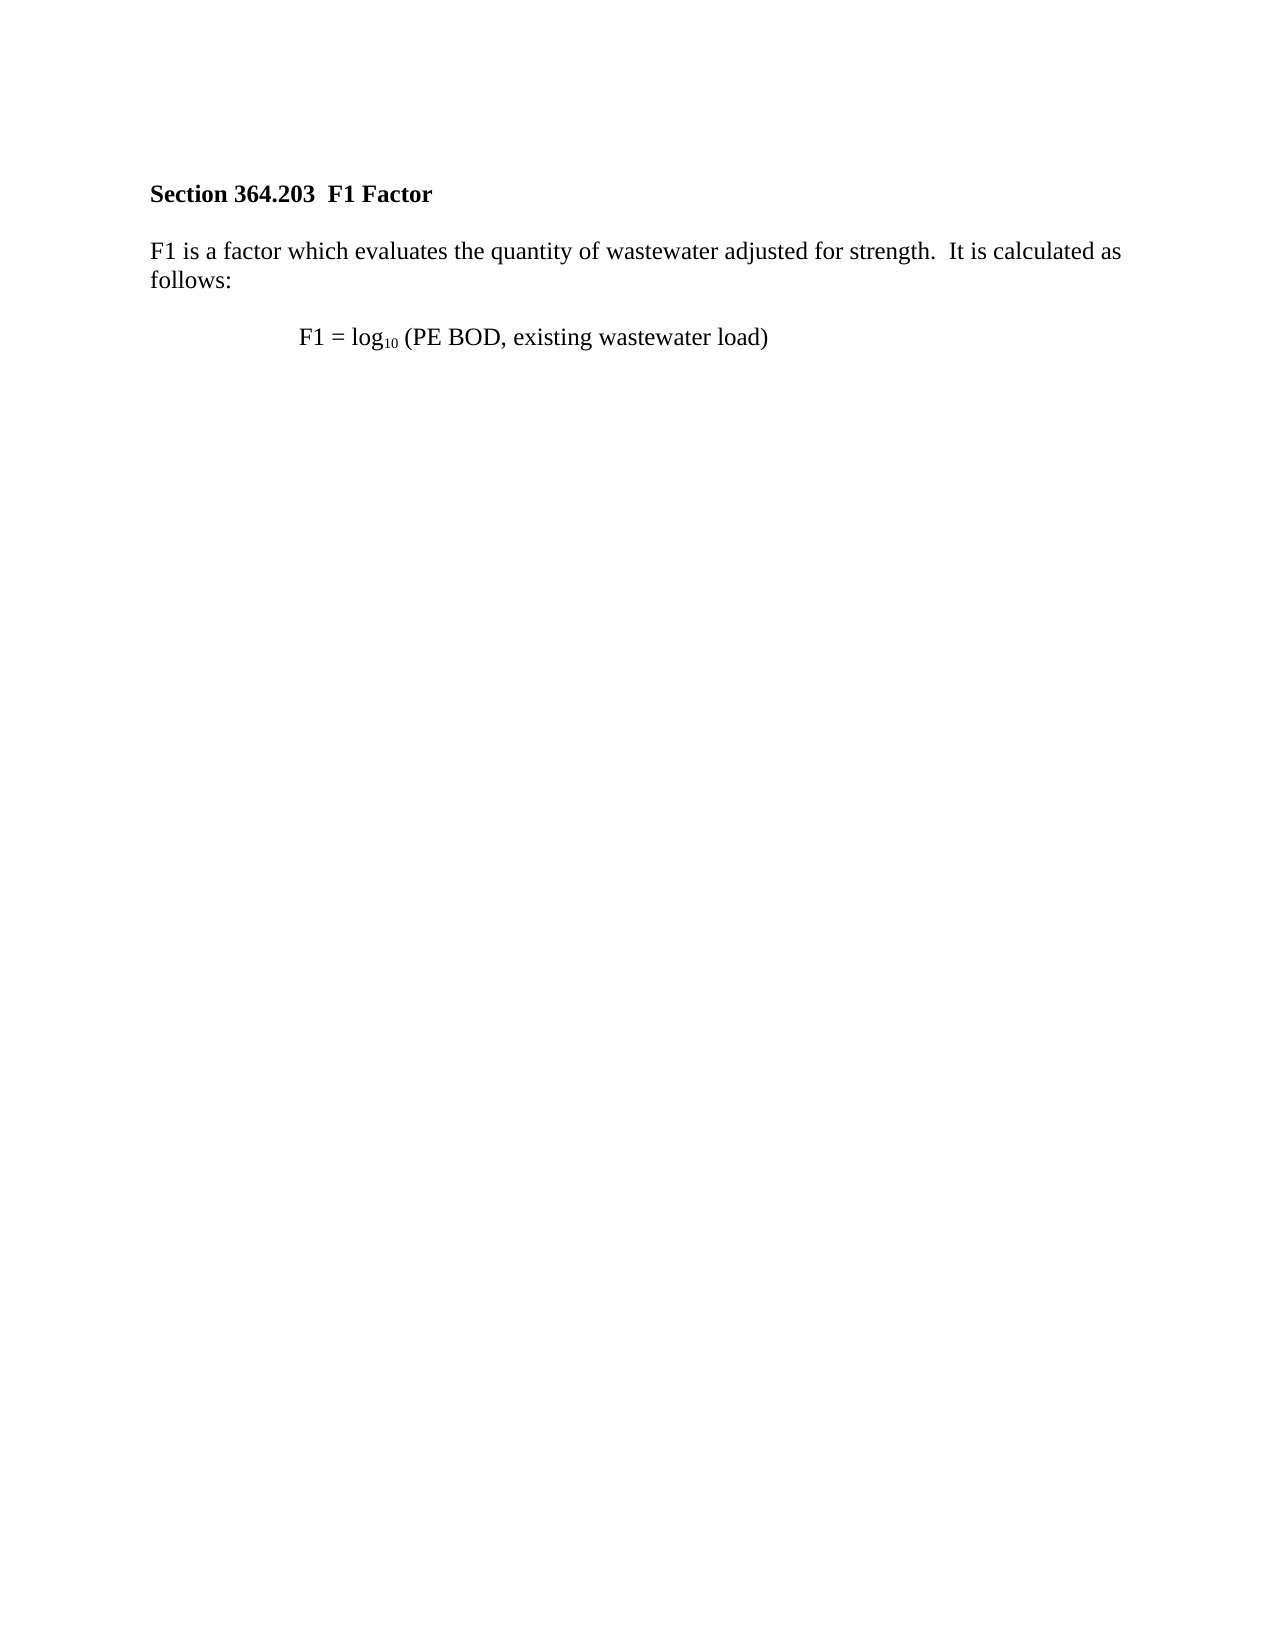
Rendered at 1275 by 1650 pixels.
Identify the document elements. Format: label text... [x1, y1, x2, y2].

text F1 = log10 (PE BOD, existing wastewater load) [298, 322, 1125, 351]
text F1 is a factor which evaluates the quantity of wastewater adjusted for strength. It is calculated as follows: [150, 236, 1125, 294]
text Section 364.203 F1 Factor [150, 179, 1125, 207]
